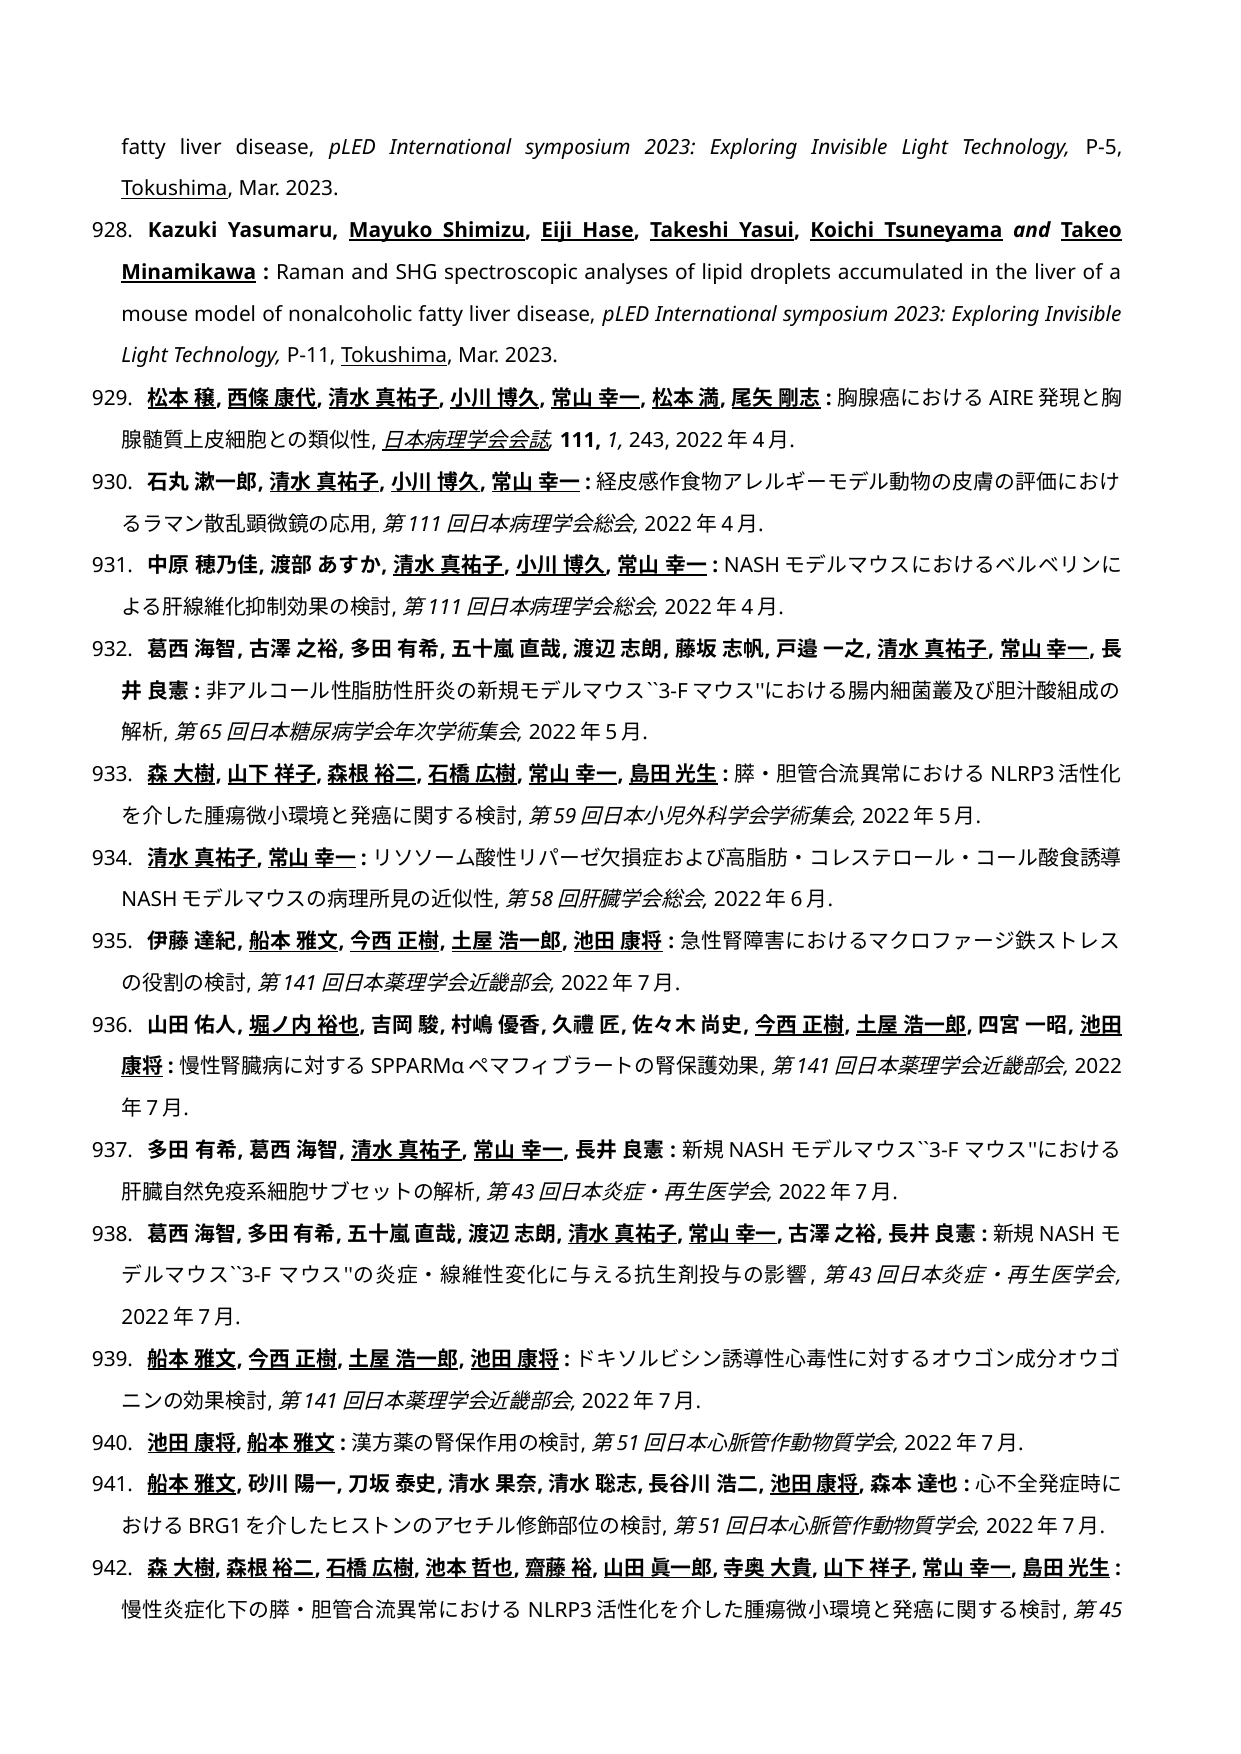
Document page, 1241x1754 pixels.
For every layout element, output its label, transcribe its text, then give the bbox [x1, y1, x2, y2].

list 森 大樹, 山下 祥子, 森根 裕二, 石橋 広樹, 常山 幸一, 島田 光生 : 膵・胆管合流異常におけるNLRP3活性化を介した腫瘍微小環境と発癌に関する検討, 第59回日本小児外科学会学術集会, 2022年5月. [92, 752, 1122, 835]
list 中原 穂乃佳, 渡部 あすか, 清水 真祐子, 小川 博久, 常山 幸一 : NASHモデルマウスにおけるベルベリンによる肝線維化抑制効果の検討, 第111回日本病理学会総会, 2022年4月. [92, 543, 1122, 626]
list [92, 1545, 1122, 1629]
list 葛西 海智, 古澤 之裕, 多田 有希, 五十嵐 直哉, 渡辺 志朗, 藤坂 志帆, 戸邉 一之, 清水 真祐子, 常山 幸一, 長井 良憲 : 非アルコール性脂肪性肝炎の新規モデルマウス``3-Fマウス''における腸内細菌叢及び胆汁酸組成の解析, 第65回日本糖尿病学会年次学術集会, 2022年5月. [92, 626, 1122, 752]
list 清水 真祐子, 常山 幸一 : リソソーム酸性リパーゼ欠損症および高脂肪・コレステロール・コール酸食誘導NASHモデルマウスの病理所見の近似性, 第58回肝臓学会総会, 2022年6月. [92, 835, 1122, 919]
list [92, 125, 1122, 209]
list 伊藤 達紀, 船本 雅文, 今西 正樹, 土屋 浩一郎, 池田 康将 : 急性腎障害におけるマクロファージ鉄ストレスの役割の検討, 第141回日本薬理学会近畿部会, 2022年7月. [92, 919, 1122, 1002]
list 山田 佑人, 堀ノ内 裕也, 吉岡 駿, 村嶋 優香, 久禮 匠, 佐々木 尚史, 今西 正樹, 土屋 浩一郎, 四宮 一昭, 池田 康将 : 慢性腎臓病に対するSPPARMαペマフィブラートの腎保護効果, 第141回日本薬理学会近畿部会, 2022年7月. [92, 1002, 1122, 1128]
list 池田 康将, 船本 雅文 : 漢方薬の腎保作用の検討, 第51回日本心脈管作動物質学会, 2022年7月. [92, 1420, 1122, 1462]
list 石丸 漱一郎, 清水 真祐子, 小川 博久, 常山 幸一 : 経皮感作食物アレルギーモデル動物の皮膚の評価におけるラマン散乱顕微鏡の応用, 第111回日本病理学会総会, 2022年4月. [92, 459, 1122, 543]
list 松本 穣, 西條 康代, 清水 真祐子, 小川 博久, 常山 幸一, 松本 満, 尾矢 剛志 : 胸腺癌におけるAIRE発現と胸腺髄質上皮細胞との類似性, 日本病理学会会誌, 111, 1, 243, 2022年4月. [92, 376, 1122, 459]
list 多田 有希, 葛西 海智, 清水 真祐子, 常山 幸一, ⾧井 良憲 : 新規NASH モデルマウス``3-F マウス''における肝臓自然免疫系細胞サブセットの解析, 第43回日本炎症・再生医学会, 2022年7月. [92, 1128, 1122, 1211]
list Kazuki Yasumaru, Mayuko Shimizu, Eiji Hase, Takeshi Yasui, Koichi Tsuneyama and Takeo Minamikawa : Raman and SHG spectroscopic analyses of lipid droplets accumulated in the liver of a mouse model of nonalcoholic fatty liver disease, pLED International symposium 2023: Exploring Invisible Light Technology, P-11, Tokushima, Mar. 2023. [92, 209, 1122, 376]
list 船本 雅文, 砂川 陽一, 刀坂 泰史, 清水 果奈, 清水 聡志, 長谷川 浩二, 池田 康将, 森本 達也 : 心不全発症時におけるBRG1を介したヒストンのアセチル修飾部位の検討, 第51回日本心脈管作動物質学会, 2022年7月. [92, 1462, 1122, 1545]
list 葛西 海智, 多田 有希, 五十嵐 直哉, 渡辺 志朗, 清水 真祐子, 常山 幸一, 古澤 之裕, ⾧井 良憲 : 新規NASH モデルマウス``3-F マウス''の炎症・線維性変化に与える抗生剤投与の影響, 第43回日本炎症・再生医学会, 2022年7月. [92, 1211, 1122, 1336]
list 船本 雅文, 今西 正樹, 土屋 浩一郎, 池田 康将 : ドキソルビシン誘導性心毒性に対するオウゴン成分オウゴニンの効果検討, 第141回日本薬理学会近畿部会, 2022年7月. [92, 1336, 1122, 1420]
